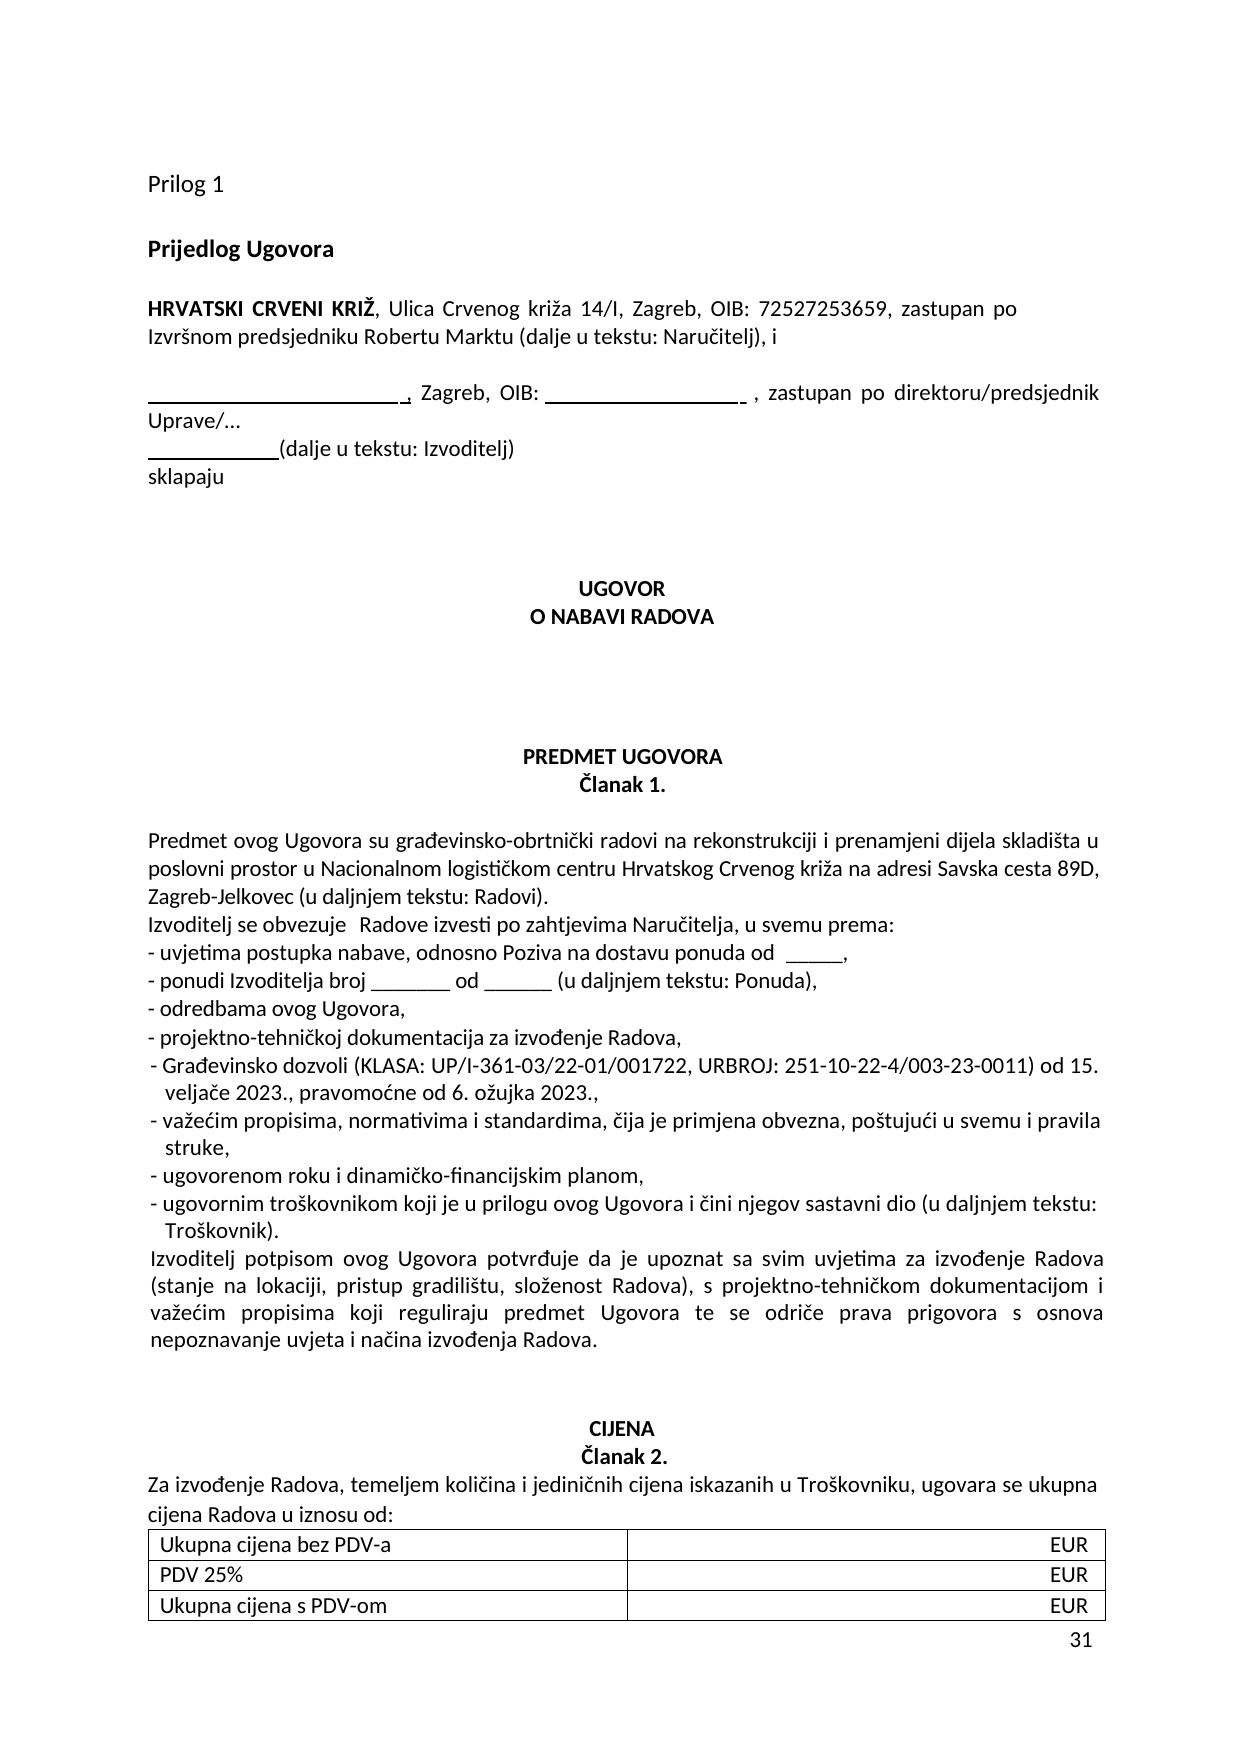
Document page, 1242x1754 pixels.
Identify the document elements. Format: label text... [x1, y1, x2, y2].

text - odredbama ovog Ugovora, [148, 994, 1099, 1023]
text - ugovorenom roku i dinamičko-financijskim planom, [150, 1162, 1106, 1189]
text CIJENA [398, 1414, 846, 1442]
text - uvjetima postupka nabave, odnosno Poziva na dostavu ponuda od _____, [148, 938, 1099, 967]
table_cell EUR [628, 1591, 1105, 1620]
text - važećim propisima, normativima i standardima, čija je primjena obvezna, poštujući u svemu i pravila struke, [150, 1107, 1106, 1161]
text Predmet ovog Ugovora su građevinsko-obrtnički radovi na rekonstrukciji i prenamjeni dijela skladišta u poslovni prostor u Nacionalnom logističkom centru Hrvatskog Crvenog križa na adresi Savska cesta 89D, Zagreb-Jelkovec (u daljnjem tekstu: Radovi). [148, 826, 1100, 911]
text HRVATSKI CRVENI KRIŽ, Ulica Crvenog križa 14/I, Zagreb, OIB: 72527253659, zastupan po Izvršnom predsjedniku Robertu Marktu (dalje u tekstu: Naručitelj), i [148, 294, 1100, 350]
text , Zagreb, OIB: , zastupan po direktoru/predsjednik Uprave/… [148, 378, 1100, 434]
text Izvoditelj se obvezuje Radove izvesti po zahtjevima Naručitelja, u svemu prema: [148, 911, 1099, 938]
text - projektno-tehničkoj dokumentacija za izvođenje Radova, [148, 1023, 1099, 1051]
table_header EUR [628, 1530, 1105, 1559]
text Prilog 1 [148, 168, 1108, 198]
text sklapaju [148, 462, 231, 490]
text Članak 1. [135, 770, 1110, 798]
table_cell EUR [628, 1561, 1105, 1590]
text - ugovornim troškovnikom koji je u prilogu ovog Ugovora i čini njegov sastavni dio (u daljnjem tekstu: Troškovnik). [150, 1190, 1106, 1244]
text Članak 2. [398, 1442, 846, 1470]
text O NABAVI RADOVA [451, 602, 793, 630]
text PREDMET UGOVORA [135, 742, 1110, 770]
table_cell PDV 25% [149, 1561, 627, 1590]
text - Građevinsko dozvoli (KLASA: UP/I-361-03/22-01/001722, URBROJ: 251-10-22-4/003-23-0011) od 15. veljače 2023., pravomoćne od 6. ožujka 2023., [150, 1052, 1106, 1106]
text (dalje u tekstu: Izvoditelj) [148, 434, 541, 462]
table_cell Ukupna cijena s PDV-om [149, 1591, 627, 1620]
text Za izvođenje Radova, temeljem količina i jediničnih cijena iskazanih u Troškovniku, ugovara se ukupna cijena Radova u iznosu od: [148, 1470, 1100, 1529]
table_header Ukupna cijena bez PDV-a [149, 1530, 627, 1559]
text UGOVOR [573, 574, 671, 602]
text - ponudi Izvoditelja broj _______ od ______ (u daljnjem tekstu: Ponuda), [148, 967, 1099, 994]
text Izvoditelj potpisom ovog Ugovora potvrđuje da je upoznat sa svim uvjetima za izvođenje Radova (stanje na lokaciji, pristup gradilištu, složenost Radova), s projektno-tehničkom dokumentacijom i važećim propisima koji reguliraju predmet Ugovora te se odriče prava prigovora s osnova nepoznavanje uvjeta i načina izvođenja Radova. [150, 1245, 1106, 1353]
text Prijedlog Ugovora [148, 233, 1108, 264]
